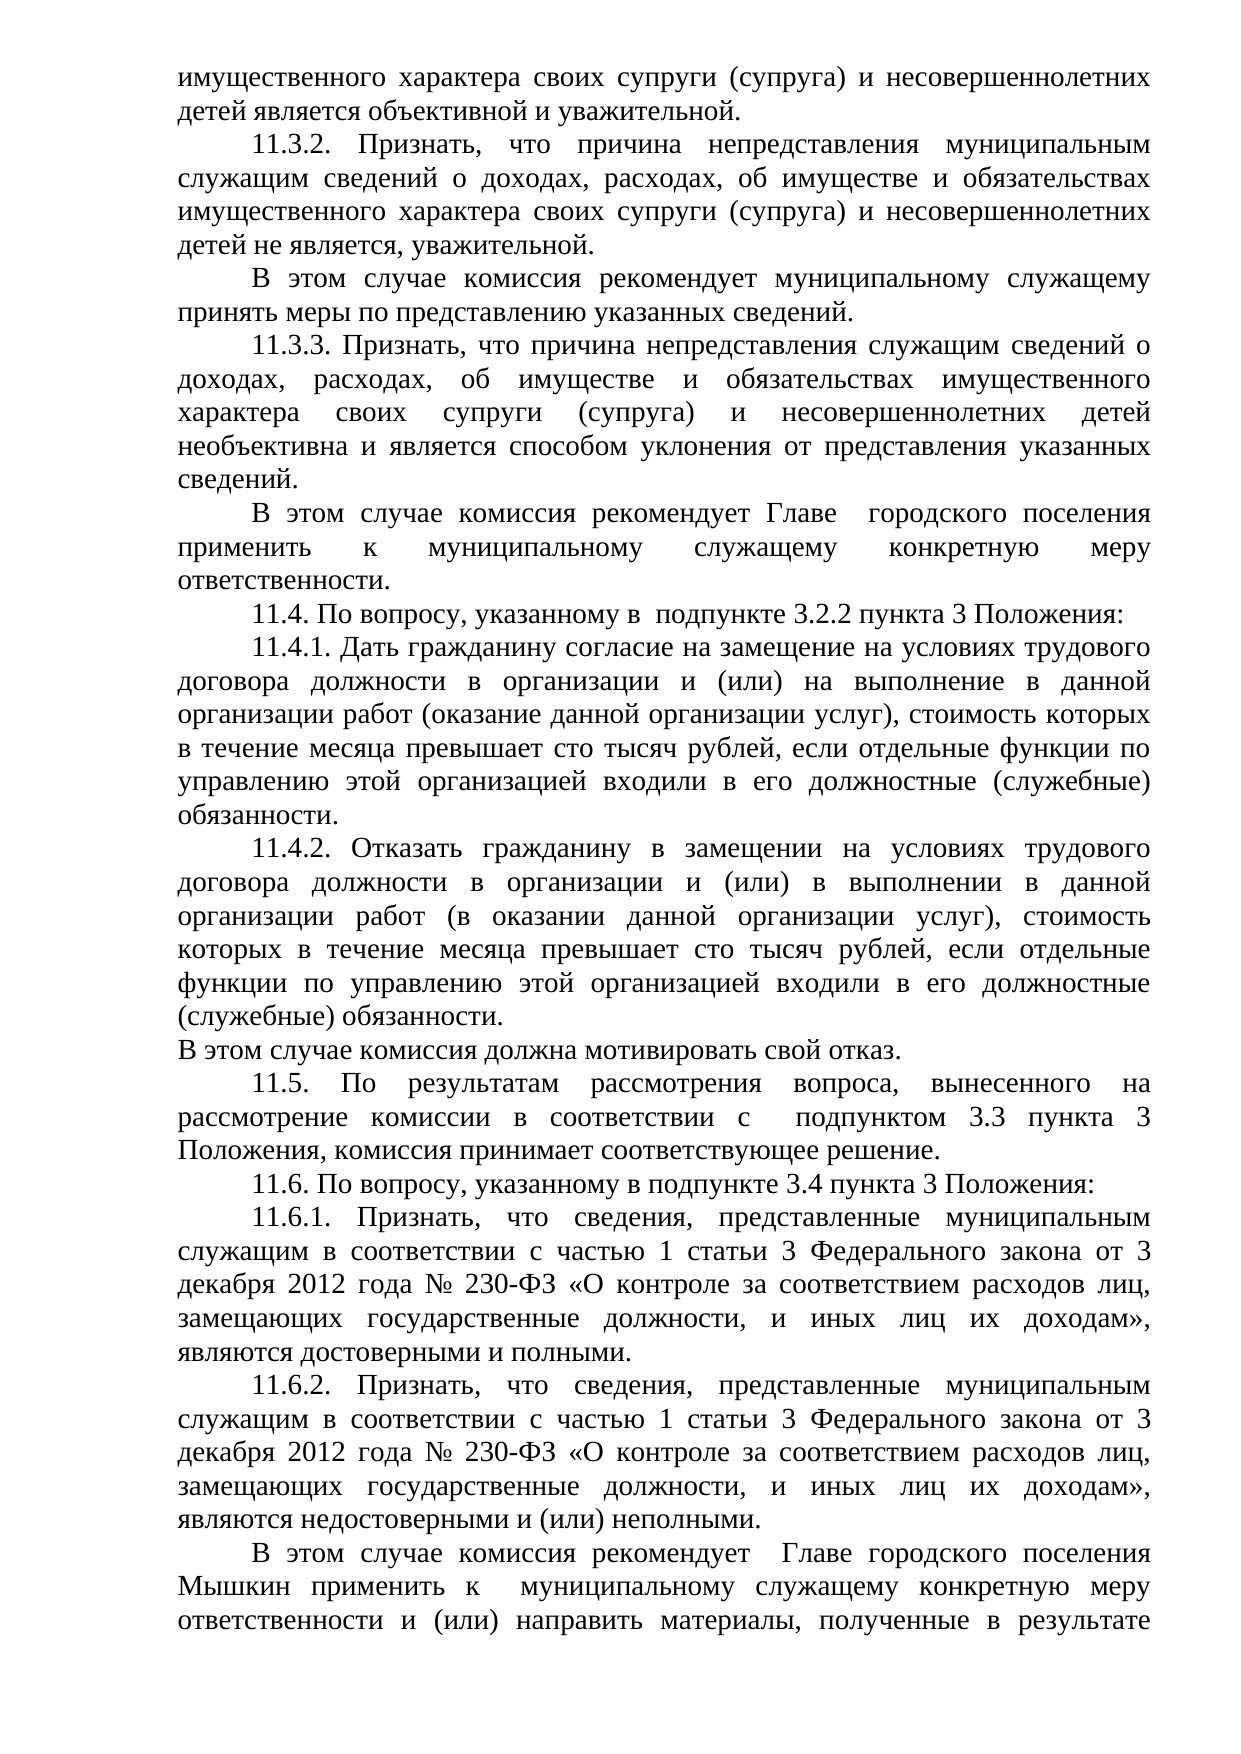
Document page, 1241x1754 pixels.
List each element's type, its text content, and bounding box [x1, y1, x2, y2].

text 11.4. По вопросу, указанному в подпункте 3.2.2 пункта 3 Положения: [177, 596, 1152, 629]
text В этом случае комиссия рекомендует муниципальному служащему принять меры по представлению указанных сведений. [177, 260, 1152, 327]
text В этом случае комиссия должна мотивировать свой отказ. [177, 1032, 1152, 1065]
text 11.5. По результатам рассмотрения вопроса, вынесенного на рассмотрение комиссии в соответствии с подпунктом 3.3 пункта 3 Положения, комиссия принимает соответствующее решение. [177, 1065, 1152, 1166]
text 11.3.2. Признать, что причина непредставления муниципальным служащим сведений о доходах, расходах, об имуществе и обязательствах имущественного характера своих супруги (супруга) и несовершеннолетних детей не является, уважительной. [177, 126, 1152, 260]
text 11.4.2. Отказать гражданину в замещении на условиях трудового договора должности в организации и (или) в выполнении в данной организации работ (в оказании данной организации услуг), стоимость которых в течение месяца превышает сто тысяч рублей, если отдельные функции по управлению этой организацией входили в его должностные (служебные) обязанности. [177, 831, 1152, 1032]
text 11.4.1. Дать гражданину согласие на замещение на условиях трудового договора должности в организации и (или) на выполнение в данной организации работ (оказание данной организации услуг), стоимость которых в течение месяца превышает сто тысяч рублей, если отдельные функции по управлению этой организацией входили в его должностные (служебные) обязанности. [177, 629, 1152, 831]
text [177, 59, 1152, 126]
text 11.6.2. Признать, что сведения, представленные муниципальным служащим в соответствии с частью 1 статьи 3 Федерального закона от 3 декабря 2012 года № 230-ФЗ «О контроле за соответствием расходов лиц, замещающих государственные должности, и иных лиц их доходам», являются недостоверными и (или) неполными. [177, 1367, 1152, 1535]
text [177, 1535, 1152, 1636]
text 11.3.3. Признать, что причина непредставления служащим сведений о доходах, расходах, об имуществе и обязательствах имущественного характера своих супруги (супруга) и несовершеннолетних детей необъективна и является способом уклонения от представления указанных сведений. [177, 327, 1152, 495]
text В этом случае комиссия рекомендует Главе городского поселения применить к муниципальному служащему конкретную меру ответственности. [177, 495, 1152, 596]
text 11.6. По вопросу, указанному в подпункте 3.4 пункта 3 Положения: [177, 1166, 1152, 1199]
text 11.6.1. Признать, что сведения, представленные муниципальным служащим в соответствии с частью 1 статьи 3 Федерального закона от 3 декабря 2012 года № 230-ФЗ «О контроле за соответствием расходов лиц, замещающих государственные должности, и иных лиц их доходам», являются достоверными и полными. [177, 1199, 1152, 1367]
